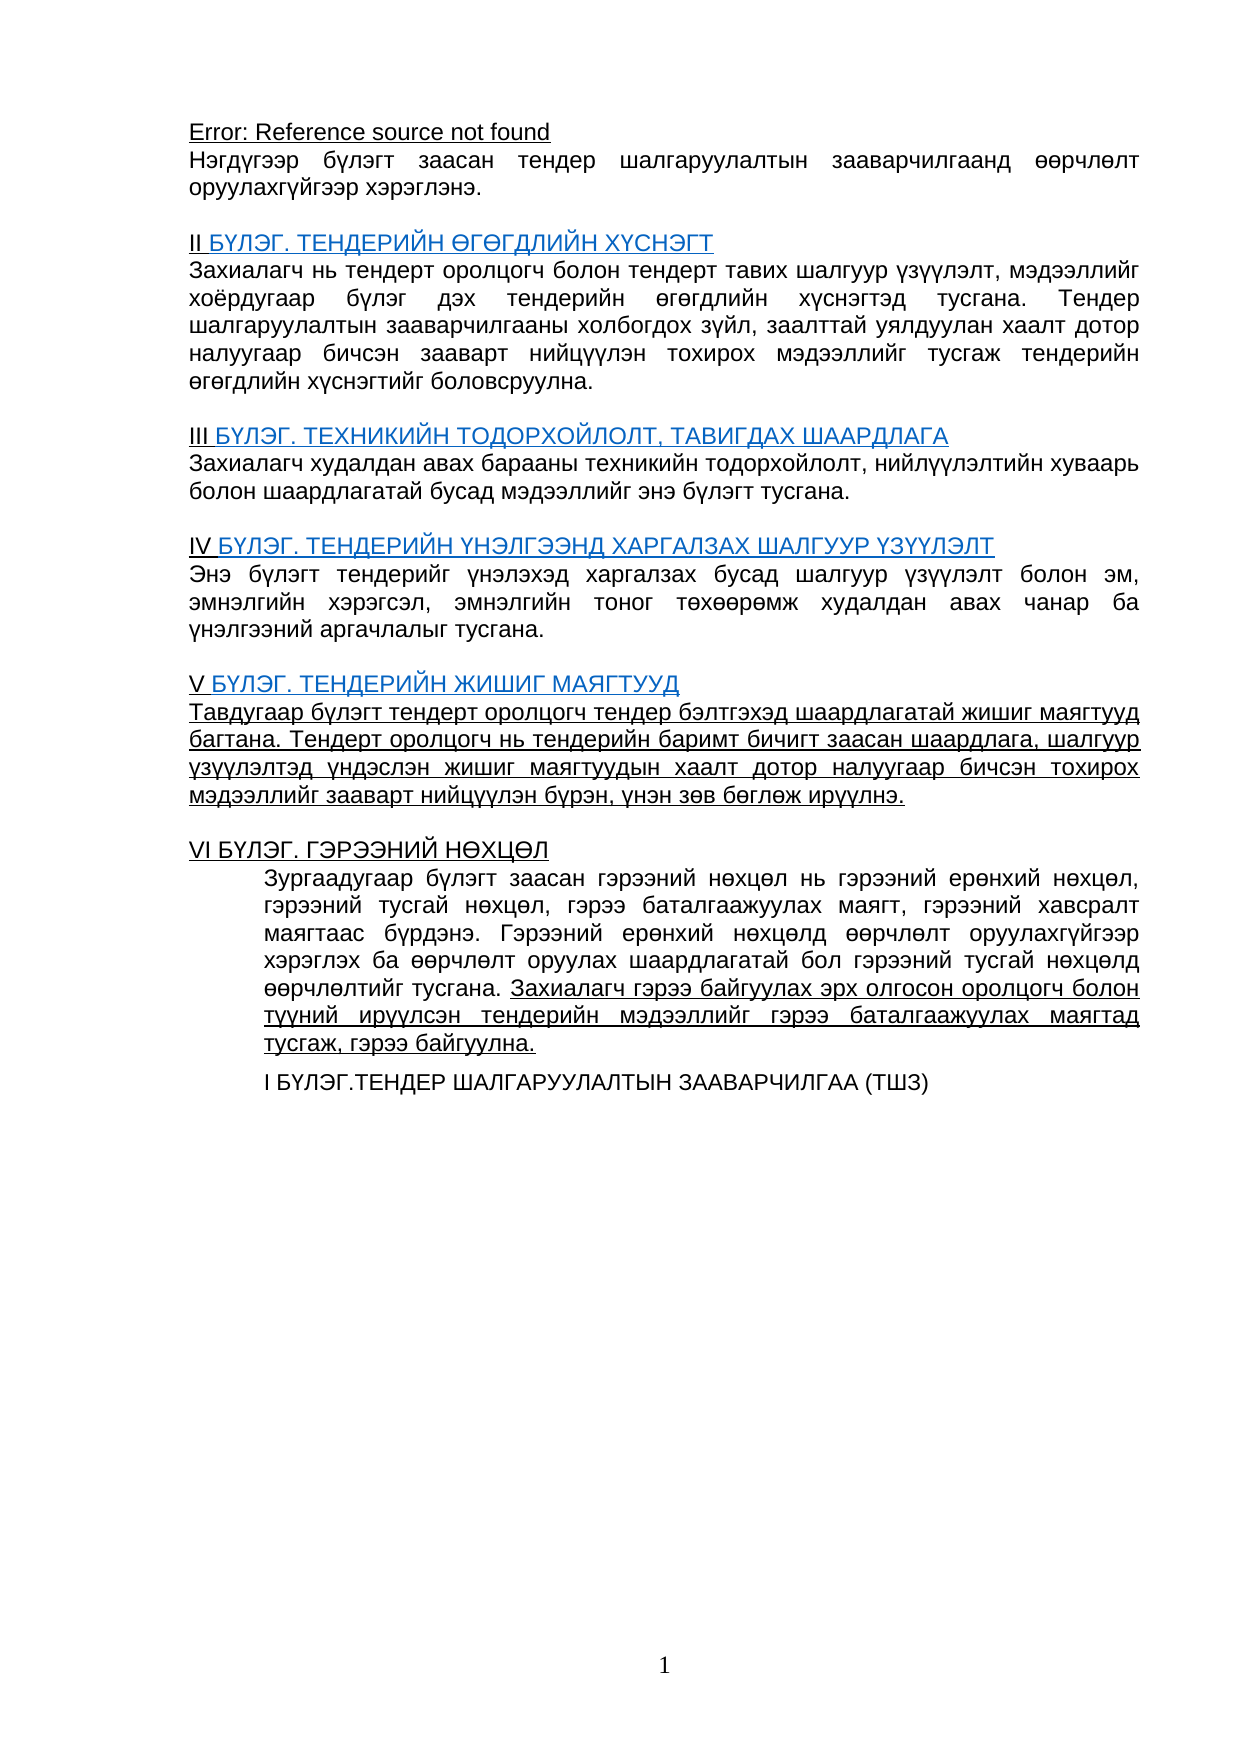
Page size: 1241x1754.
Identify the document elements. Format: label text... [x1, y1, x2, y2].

table_header Error! Reference source not found. Нэгдүгээр бүлэгт заасан тендер шалгаруулалтын зааварчилгаанд өөрчлөлт оруулахгүйгээр хэрэглэнэ. II БҮЛЭГ. ТЕНДЕРИЙН ӨГӨГДЛИЙН ХҮСНЭГТ Захиалагч нь тендерт оролцогч болон тендерт тавих шалгуур үзүүлэлт, мэдээллийг хоёрдугаар бүлэг дэх тендерийн өгөгдлийн хүснэгтэд тусгана. Тендер шалгаруулалтын зааварчилгааны холбогдох зүйл, заалттай уялдуулан хаалт дотор налуугаар бичсэн зааварт нийцүүлэн тохирох мэдээллийг тусгаж тендерийн өгөгдлийн хүснэгтийг боловсруулна. III БҮЛЭГ. ТЕХНИКИЙН ТОДОРХОЙЛОЛТ, ТАВИГДАХ ШААРДЛАГА Захиалагч худалдан авах барааны техникийн тодорхойлолт, нийлүүлэлтийн хуваарь болон шаардлагатай бусад мэдээллийг энэ бүлэгт тусгана. IV БҮЛЭГ. ТЕНДЕРИЙН ҮНЭЛГЭЭНД ХАРГАЛЗАХ ШАЛГУУР ҮЗҮҮЛЭЛТ Энэ бүлэгт тендерийг үнэлэхэд харгалзах бусад шалгуур үзүүлэлт болон эм, эмнэлгийн хэрэгсэл, эмнэлгийн тоног төхөөрөмж худалдан авах чанар ба үнэлгээний аргачлалыг тусгана. V БҮЛЭГ. ТЕНДЕРИЙН ЖИШИГ МАЯГТУУД Тавдугаар бүлэгт тендерт оролцогч тендер бэлтгэхэд шаардлагатай жишиг маягтууд багтана. Тендерт оролцогч нь тендерийн баримт бичигт заасан шаардлага, шалгуур үзүүлэлтэд үндэслэн жишиг маягтуудын хаалт дотор налуугаар бичсэн тохирох мэдээллийг зааварт нийцүүлэн бүрэн, үнэн зөв бөглөж ирүүлнэ. VI БҮЛЭГ. ГЭРЭЭНИЙ НӨХЦӨЛ Зургаадугаар бүлэгт заасан гэрээний нөхцөл нь гэрээний ерөнхий нөхцөл, гэрээний тусгай нөхцөл, гэрээ баталгаажуулах маягт, гэрээний хавсралт маягтаас бүрдэнэ. Гэрээний ерөнхий нөхцөлд өөрчлөлт оруулахгүйгээр хэрэглэх ба өөрчлөлт оруулах шаардлагатай бол гэрээний тусгай нөхцөлд өөрчлөлтийг тусгана. Захиалагч гэрээ байгуулах эрх олгосон оролцогч болон түүний ирүүлсэн тендерийн мэдээллийг гэрээ баталгаажуулах маягтад тусгаж, гэрээ байгуулна. I БҮЛЭГ.ТЕНДЕР ШАЛГАРУУЛАЛТЫН ЗААВАРЧИЛГАА (ТШЗ) [177, 118, 1152, 1108]
